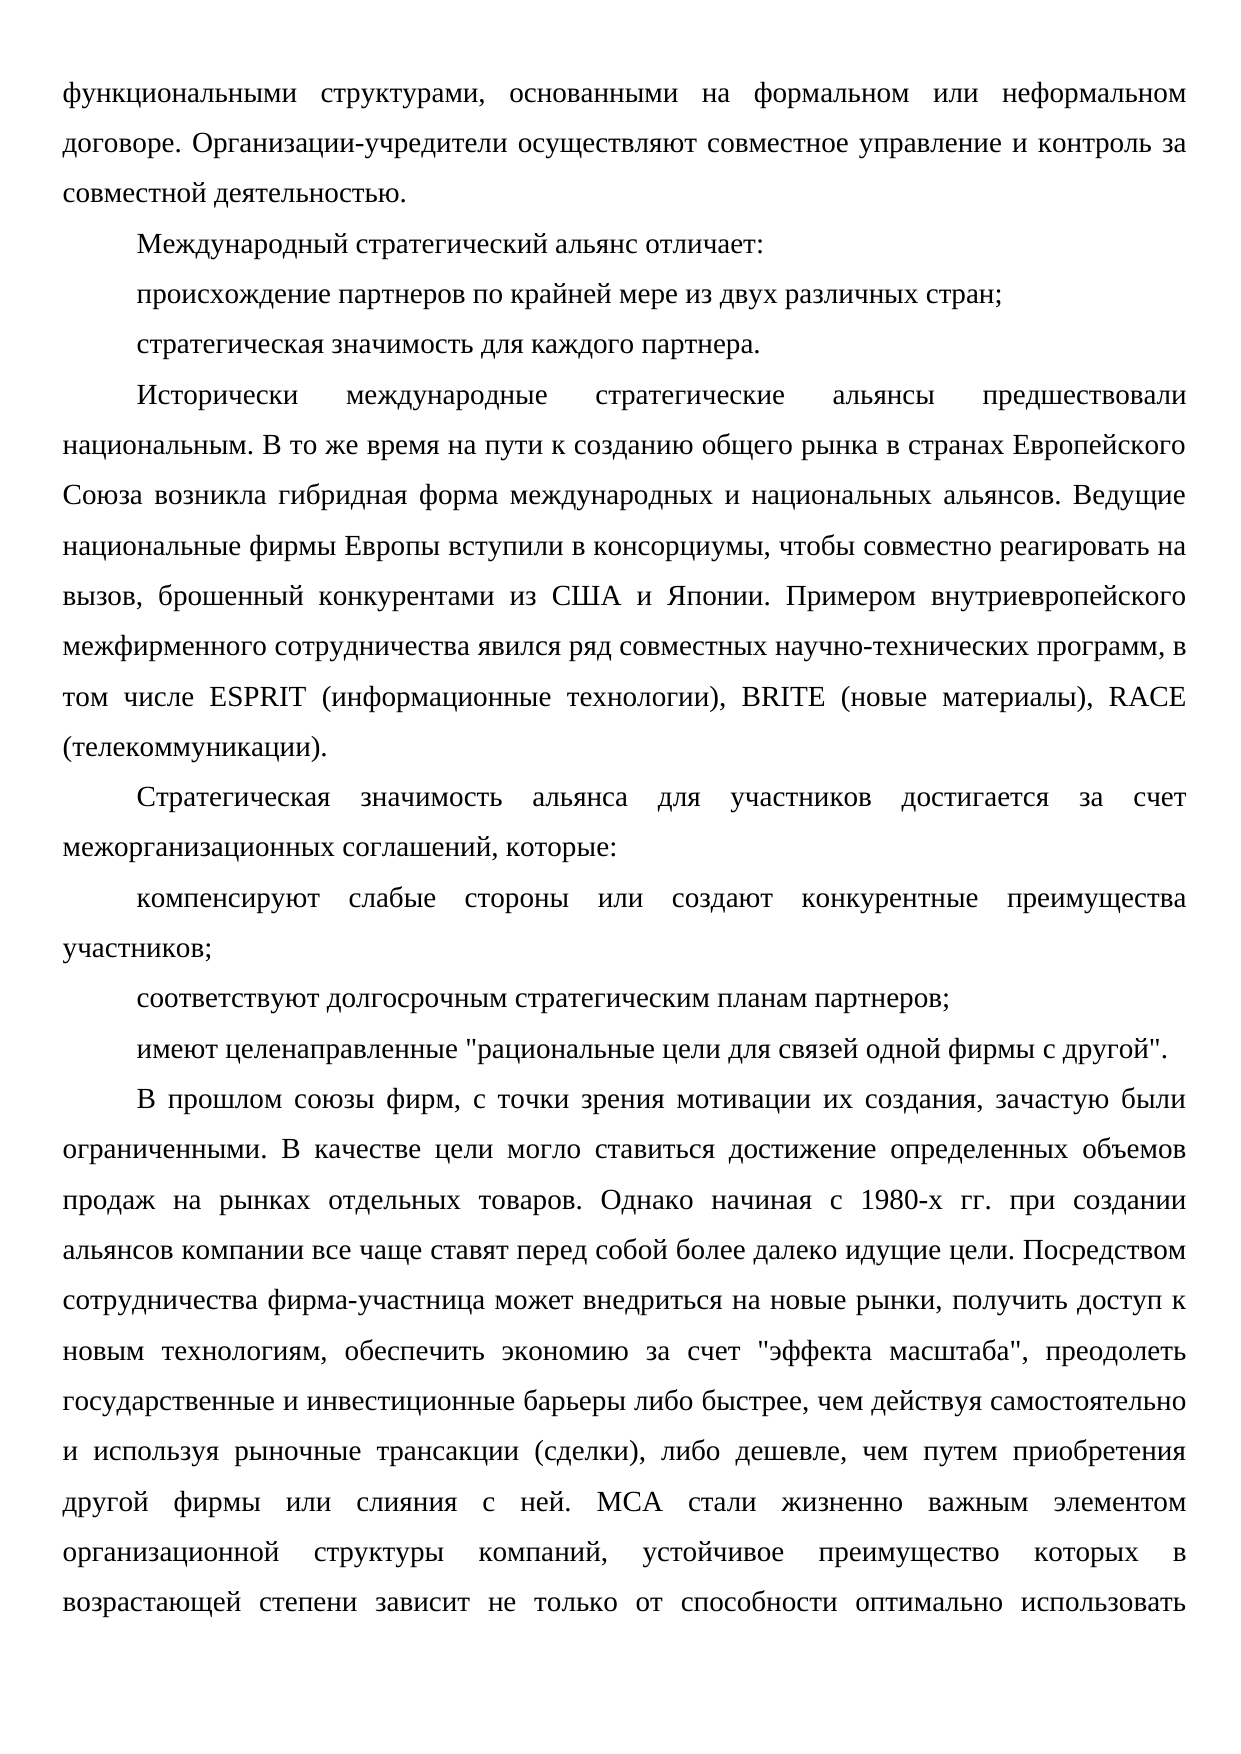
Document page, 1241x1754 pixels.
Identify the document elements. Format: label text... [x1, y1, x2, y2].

text стратегическая значимость для каждого партнера. [62, 326, 1187, 360]
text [62, 75, 1187, 209]
text соответствуют долгосрочным стратегическим планам партнеров; [62, 981, 1187, 1014]
text происхождение партнеров по крайней мере из двух различных стран; [62, 276, 1187, 310]
text компенсируют слабые стороны или создают конкурентные преимущества участников; [62, 880, 1187, 964]
text Международный стратегический альянс отличает: [62, 226, 1187, 259]
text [62, 1081, 1187, 1618]
text Стратегическая значимость альянса для участников достигается за счет межорганизационных соглашений, которые: [62, 779, 1187, 863]
text Исторически международные стратегические альянсы предшествовали национальным. В то же время на пути к созданию общего рынка в странах Европейского Союза возникла гибридная форма международных и национальных альянсов. Ведущие национальные фирмы Европы вступили в консорциумы, чтобы совместно реагировать на вызов, брошенный конкурентами из США и Японии. Примером внутриевропейского межфирменного сотрудничества явился ряд совместных научно-технических программ, в том числе ESPRIT (информационные технологии), BRITE (новые материалы), RACE (телекоммуникации). [62, 377, 1187, 762]
text имеют целенаправленные "рациональные цели для связей одной фирмы с другой". [62, 1031, 1187, 1064]
